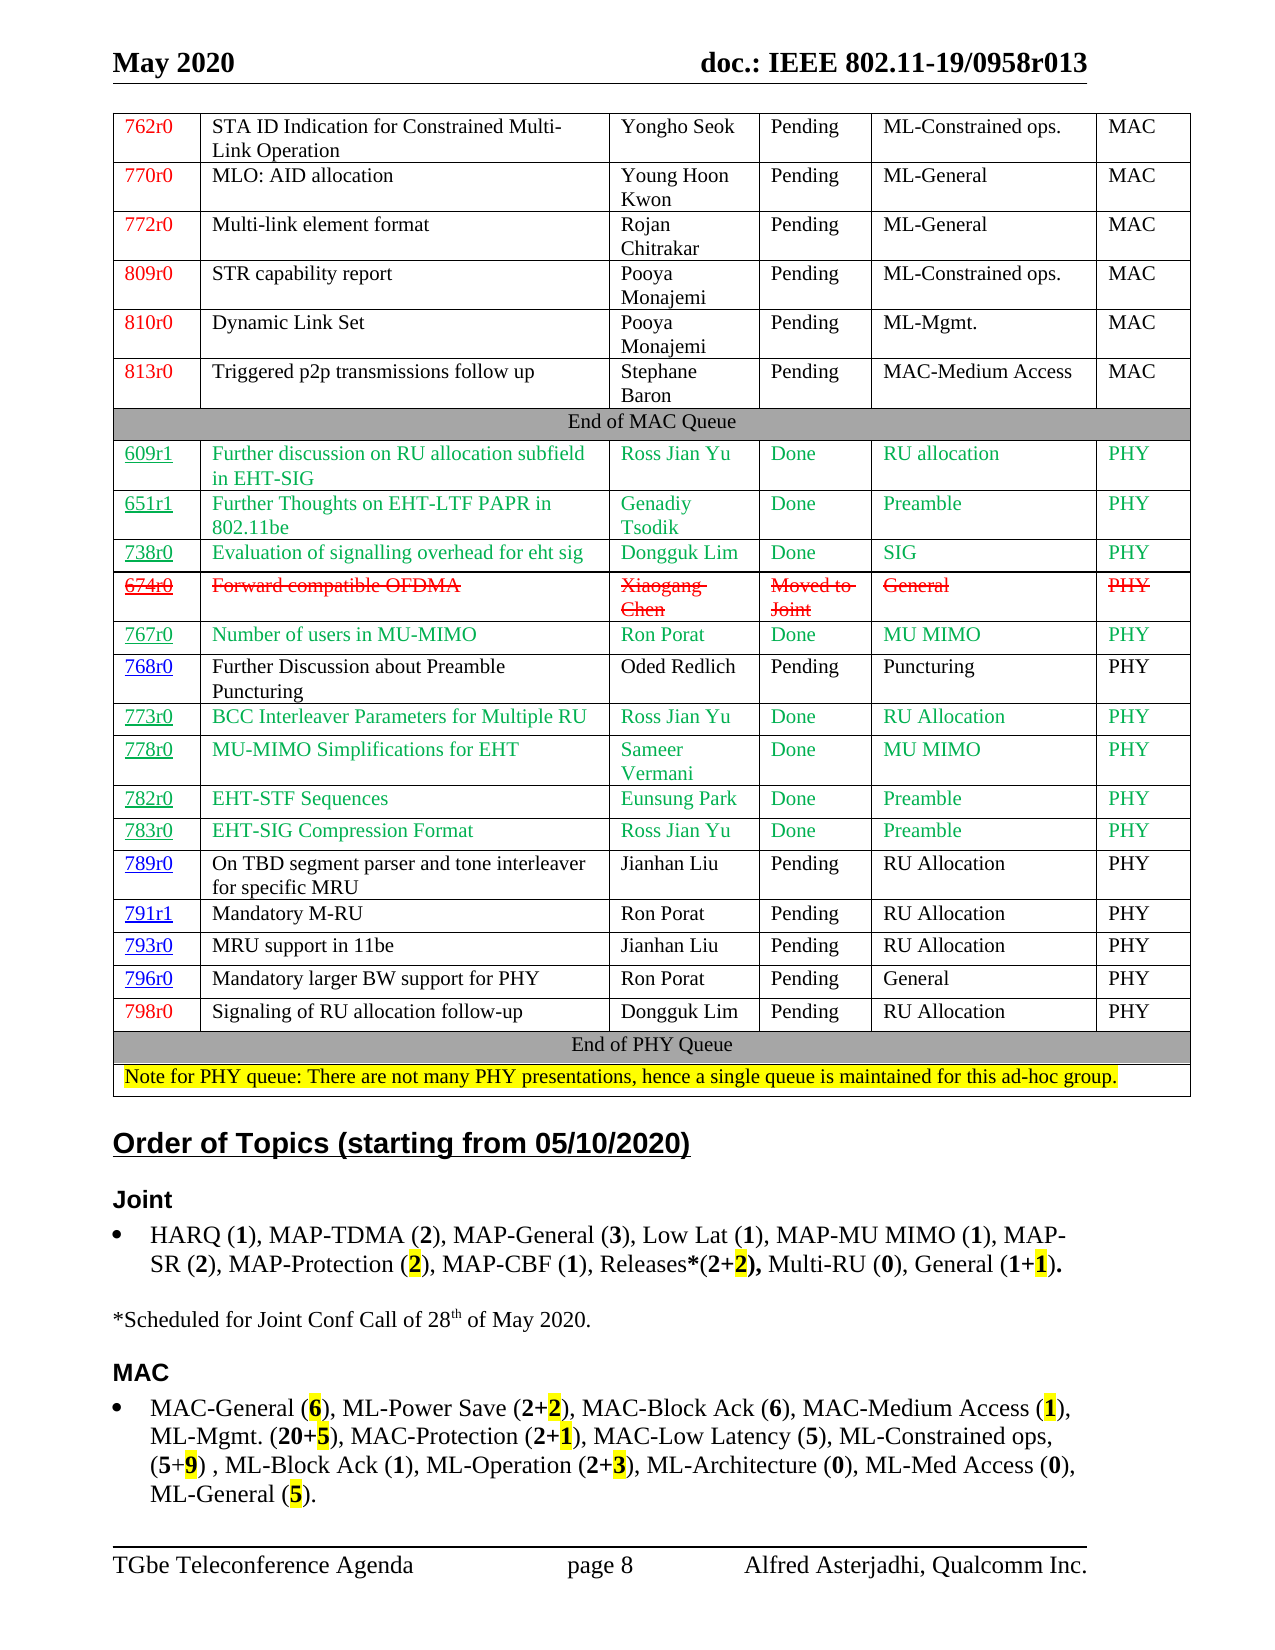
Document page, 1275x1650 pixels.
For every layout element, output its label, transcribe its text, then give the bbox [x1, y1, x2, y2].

table_cell PHY [1097, 655, 1190, 703]
table_cell Rojan Chitrakar [610, 212, 759, 260]
table_cell 796r0 [114, 966, 200, 998]
table_cell Pending [760, 261, 871, 309]
table_cell MU MIMO [872, 622, 1096, 653]
table_cell Ross Jian Yu [610, 704, 759, 735]
table_cell Done [760, 704, 871, 735]
table_cell End of PHY Queue [114, 1032, 1190, 1063]
table_cell Preamble [872, 491, 1096, 539]
table_cell PHY [1097, 540, 1190, 571]
table_cell Young Hoon Kwon [610, 163, 759, 211]
table_cell Pending [760, 851, 871, 899]
table_cell Pooya Monajemi [610, 310, 759, 358]
table_cell ML-Mgmt. [872, 310, 1096, 358]
table_cell Pending [760, 655, 871, 703]
table_cell Preamble [872, 819, 1096, 850]
table_cell MAC [1097, 212, 1190, 260]
table_cell 798r0 [114, 999, 200, 1031]
table_cell Done [760, 491, 871, 539]
table_cell Stephane Baron [610, 359, 759, 407]
list MAC-General (6), ML-Power Save (2+2), MAC-Block Ack (6), MAC-Medium Access (1), ML-Mgmt. (20+5), MAC-Protection (2+1), MAC-Low Latency (5), ML-Constrained ops, (5+9) , ML-Block Ack (1), ML-Operation (2+3), ML-Architecture (0), ML-Med Access (0), ML-General (5). [112, 1393, 1087, 1508]
table_cell ML-Constrained ops. [872, 114, 1096, 162]
table_cell PHY [1097, 851, 1190, 899]
table_cell Eunsung Park [610, 786, 759, 817]
table_cell Done [760, 736, 871, 784]
table_cell Puncturing [872, 655, 1096, 703]
table_cell MU-MIMO Simplifications for EHT [201, 736, 609, 784]
table_cell Evaluation of signalling overhead for eht sig [201, 540, 609, 571]
table_cell 651r1 [114, 491, 200, 539]
table_cell Number of users in MU-MIMO [201, 622, 609, 653]
table_cell RU Allocation [872, 851, 1096, 899]
table_cell 762r0 [114, 114, 200, 162]
table_cell Done [760, 819, 871, 850]
table_cell MAC [1097, 359, 1190, 407]
table_cell Note for PHY queue: There are not many PHY presentations, hence a single queue is maintained for this ad-hoc group. [114, 1065, 1190, 1096]
table_cell 813r0 [114, 359, 200, 407]
table_cell Yongho Seok [610, 114, 759, 162]
table_cell BCC Interleaver Parameters for Multiple RU [201, 704, 609, 735]
table_cell PHY [1097, 491, 1190, 539]
subtitle Joint [112, 1185, 1087, 1214]
subtitle Order of Topics (starting from 05/10/2020) [112, 1126, 1087, 1160]
table_cell PHY [1097, 819, 1190, 850]
table_cell Mandatory larger BW support for PHY [201, 966, 609, 998]
table_cell Oded Redlich [610, 655, 759, 703]
table_cell ML-Constrained ops. [872, 261, 1096, 309]
table_cell 609r1 [114, 441, 200, 489]
table_cell 789r0 [114, 851, 200, 899]
table_cell 767r0 [114, 622, 200, 653]
subtitle MAC [112, 1358, 1087, 1386]
table_cell Further Discussion about Preamble Puncturing [201, 655, 609, 703]
table_cell RU allocation [872, 441, 1096, 489]
table_cell PHY [1097, 933, 1190, 965]
table_cell RU Allocation [872, 933, 1096, 965]
table_cell SIG [872, 540, 1096, 571]
table_cell 768r0 [114, 655, 200, 703]
table_cell Dongguk Lim [610, 999, 759, 1031]
table_cell PHY [1097, 573, 1190, 621]
table_cell Done [760, 622, 871, 653]
table_cell 738r0 [114, 540, 200, 571]
table_cell Genadiy Tsodik [610, 491, 759, 539]
table_cell STR capability report [201, 261, 609, 309]
table_cell Pending [760, 933, 871, 965]
table_cell 773r0 [114, 704, 200, 735]
table_cell 770r0 [114, 163, 200, 211]
table_cell Done [760, 786, 871, 817]
table_cell Pending [760, 900, 871, 932]
table_cell Ross Jian Yu [610, 819, 759, 850]
table_cell Forward compatible OFDMA [201, 573, 609, 621]
table_cell PHY [1097, 786, 1190, 817]
table_cell MAC [1097, 163, 1190, 211]
table_cell 674r0 [114, 573, 200, 621]
table_cell Xiaogang Chen [610, 573, 759, 621]
table_cell Mandatory M-RU [201, 900, 609, 932]
table_cell MAC [1097, 310, 1190, 358]
table_cell 809r0 [114, 261, 200, 309]
table_cell Dynamic Link Set [201, 310, 609, 358]
table_cell PHY [1097, 441, 1190, 489]
table_cell Pending [760, 999, 871, 1031]
table_cell Ron Porat [610, 966, 759, 998]
table_cell Preamble [872, 786, 1096, 817]
table_cell Signaling of RU allocation follow-up [201, 999, 609, 1031]
table_cell PHY [1097, 966, 1190, 998]
table_cell Triggered p2p transmissions follow up [201, 359, 609, 407]
table_cell Pending [760, 966, 871, 998]
table_cell 793r0 [114, 933, 200, 965]
list HARQ (1), MAP-TDMA (2), MAP-General (3), Low Lat (1), MAP-MU MIMO (1), MAP-SR (2), MAP-Protection (2), MAP-CBF (1), Releases*(2+2), Multi-RU (0), General (1+1). [112, 1220, 1087, 1277]
table_cell PHY [1097, 999, 1190, 1031]
table_cell Ron Porat [610, 622, 759, 653]
table_cell Moved to Joint [760, 573, 871, 621]
table_cell MLO: AID allocation [201, 163, 609, 211]
table_cell MU MIMO [872, 736, 1096, 784]
table_cell Done [760, 441, 871, 489]
table_cell Multi-link element format [201, 212, 609, 260]
table_cell STA ID Indication for Constrained Multi-Link Operation [201, 114, 609, 162]
table_cell Further Thoughts on EHT-LTF PAPR in 802.11be [201, 491, 609, 539]
table_cell Pending [760, 359, 871, 407]
table_cell MRU support in 11be [201, 933, 609, 965]
table_cell Ross Jian Yu [610, 441, 759, 489]
table_cell PHY [1097, 704, 1190, 735]
table_cell Jianhan Liu [610, 851, 759, 899]
table_cell 810r0 [114, 310, 200, 358]
table_cell Pooya Monajemi [610, 261, 759, 309]
table_cell Further discussion on RU allocation subfield in EHT-SIG [201, 441, 609, 489]
table_cell PHY [1097, 900, 1190, 932]
table_cell MAC [1097, 261, 1190, 309]
table_cell PHY [1097, 622, 1190, 653]
table_cell General [872, 966, 1096, 998]
list *Scheduled for Joint Conf Call of 28th of May 2020. [112, 1306, 1087, 1333]
table_cell Pending [760, 212, 871, 260]
table_cell Sameer Vermani [610, 736, 759, 784]
table_cell RU Allocation [872, 704, 1096, 735]
table_cell Pending [760, 114, 871, 162]
table_cell 772r0 [114, 212, 200, 260]
table_cell 782r0 [114, 786, 200, 817]
table_cell Jianhan Liu [610, 933, 759, 965]
table_cell General [872, 573, 1096, 621]
table_cell ML-General [872, 212, 1096, 260]
table_cell RU Allocation [872, 999, 1096, 1031]
table_cell Ron Porat [610, 900, 759, 932]
table_cell On TBD segment parser and tone interleaver for specific MRU [201, 851, 609, 899]
table_cell MAC [1097, 114, 1190, 162]
table_cell ML-General [872, 163, 1096, 211]
table_cell MAC-Medium Access [872, 359, 1096, 407]
table_cell RU Allocation [872, 900, 1096, 932]
table_cell EHT-SIG Compression Format [201, 819, 609, 850]
table_cell 783r0 [114, 819, 200, 850]
table_cell Done [760, 540, 871, 571]
table_cell EHT-STF Sequences [201, 786, 609, 817]
table_cell 778r0 [114, 736, 200, 784]
table_cell 791r1 [114, 900, 200, 932]
table_cell Dongguk Lim [610, 540, 759, 571]
table_cell PHY [1097, 736, 1190, 784]
table_cell Pending [760, 310, 871, 358]
table_cell End of MAC Queue [114, 409, 1190, 440]
table_cell Pending [760, 163, 871, 211]
